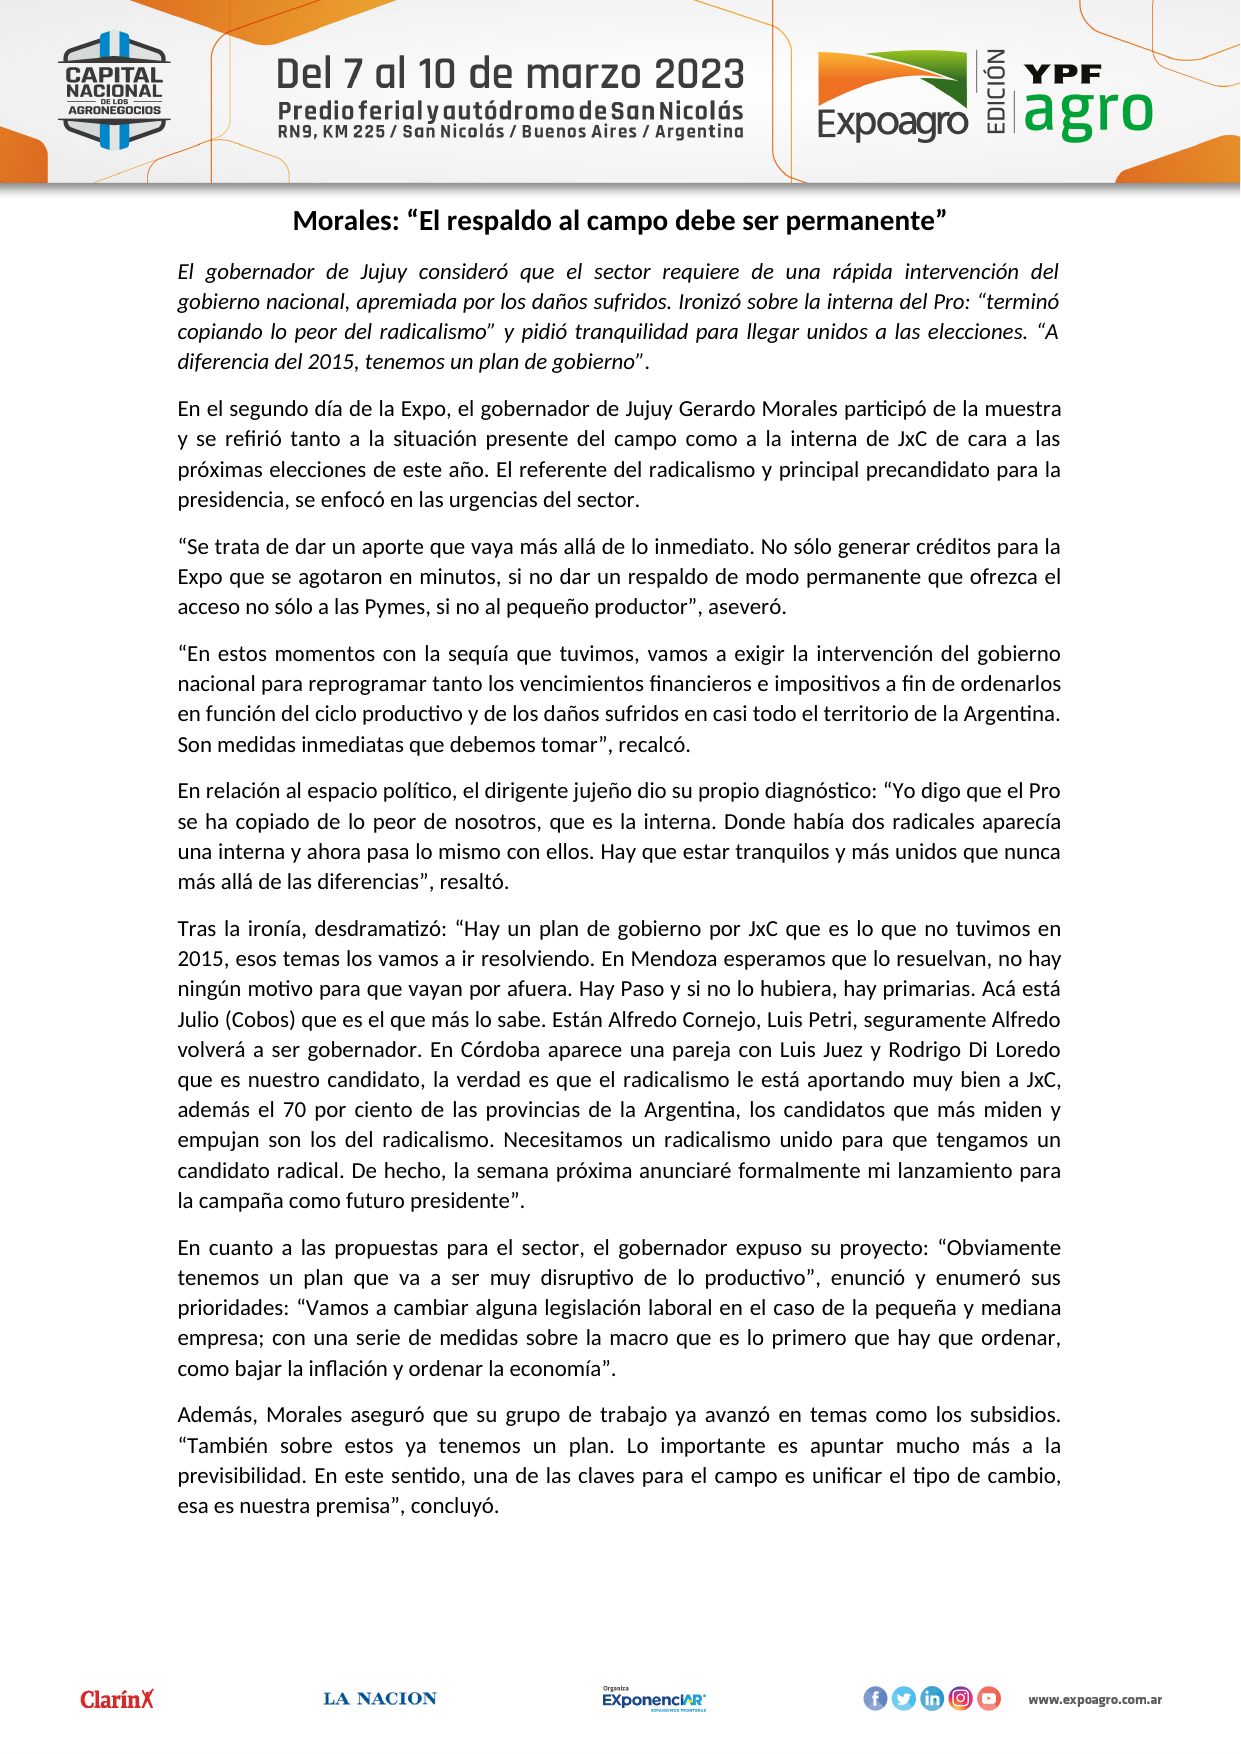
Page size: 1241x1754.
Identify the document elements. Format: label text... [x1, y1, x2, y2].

text En cuanto a las propuestas para el sector, el gobernador expuso su proyecto: “Obviamente tenemos un plan que va a ser muy disruptivo de lo productivo”, enunció y enumeró sus prioridades: “Vamos a cambiar alguna legislación laboral en el caso de la pequeña y mediana empresa; con una serie de medidas sobre la macro que es lo primero que hay que ordenar, como bajar la inflación y ordenar la economía”. [177, 1233, 1063, 1382]
text Además, Morales aseguró que su grupo de trabajo ya avanzó en temas como los subsidios. “También sobre estos ya tenemos un plan. Lo importante es apuntar mucho más a la previsibilidad. En este sentido, una de las claves para el campo es unificar el tipo de cambio, esa es nuestra premisa”, concluyó. [177, 1401, 1063, 1519]
text Morales: “El respaldo al campo debe ser permanente” [177, 202, 1063, 237]
text En relación al espacio político, el dirigente jujeño dio su propio diagnóstico: “Yo digo que el Pro se ha copiado de lo peor de nosotros, que es la interna. Donde había dos radicales aparecía una interna y ahora pasa lo mismo con ellos. Hay que estar tranquilos y más unidos que nunca más allá de las diferencias”, resaltó. [177, 777, 1063, 895]
picture [0, 0, 1241, 202]
text “En estos momentos con la sequía que tuvimos, vamos a exigir la intervención del gobierno nacional para reprogramar tanto los vencimientos financieros e impositivos a fin de ordenarlos en función del ciclo productivo y de los daños sufridos en casi todo el territorio de la Argentina. Son medidas inmediatas que debemos tomar”, recalcó. [177, 639, 1063, 758]
text El gobernador de Jujuy consideró que el sector requiere de una rápida intervención del gobierno nacional, apremiada por los daños sufridos. Ironizó sobre la interna del Pro: “terminó copiando lo peor del radicalismo” y pidió tranquilidad para llegar unidos a las elecciones. “A diferencia del 2015, tenemos un plan de gobierno”. [177, 257, 1063, 375]
text En el segundo día de la Expo, el gobernador de Jujuy Gerardo Morales participó de la muestra y se refirió tanto a la situación presente del campo como a la interna de JxC de cara a las próximas elecciones de este año. El referente del radicalismo y principal precandidato para la presidencia, se enfocó en las urgencias del sector. [177, 394, 1063, 513]
text “Se trata de dar un aporte que vaya más allá de lo inmediato. No sólo generar créditos para la Expo que se agotaron en minutos, si no dar un respaldo de modo permanente que ofrezca el acceso no sólo a las Pymes, si no al pequeño productor”, aseveró. [177, 532, 1063, 620]
picture [0, 1648, 1241, 1754]
text Tras la ironía, desdramatizó: “Hay un plan de gobierno por JxC que es lo que no tuvimos en 2015, esos temas los vamos a ir resolviendo. En Mendoza esperamos que lo resuelvan, no hay ningún motivo para que vayan por afuera. Hay Paso y si no lo hubiera, hay primarias. Acá está Julio (Cobos) que es el que más lo sabe. Están Alfredo Cornejo, Luis Petri, seguramente Alfredo volverá a ser gobernador. En Córdoba aparece una pareja con Luis Juez y Rodrigo Di Loredo que es nuestro candidato, la verdad es que el radicalismo le está aportando muy bien a JxC, además el 70 por ciento de las provincias de la Argentina, los candidatos que más miden y empujan son los del radicalismo. Necesitamos un radicalismo unido para que tengamos un candidato radical. De hecho, la semana próxima anunciaré formalmente mi lanzamiento para la campaña como futuro presidente”. [177, 914, 1063, 1214]
